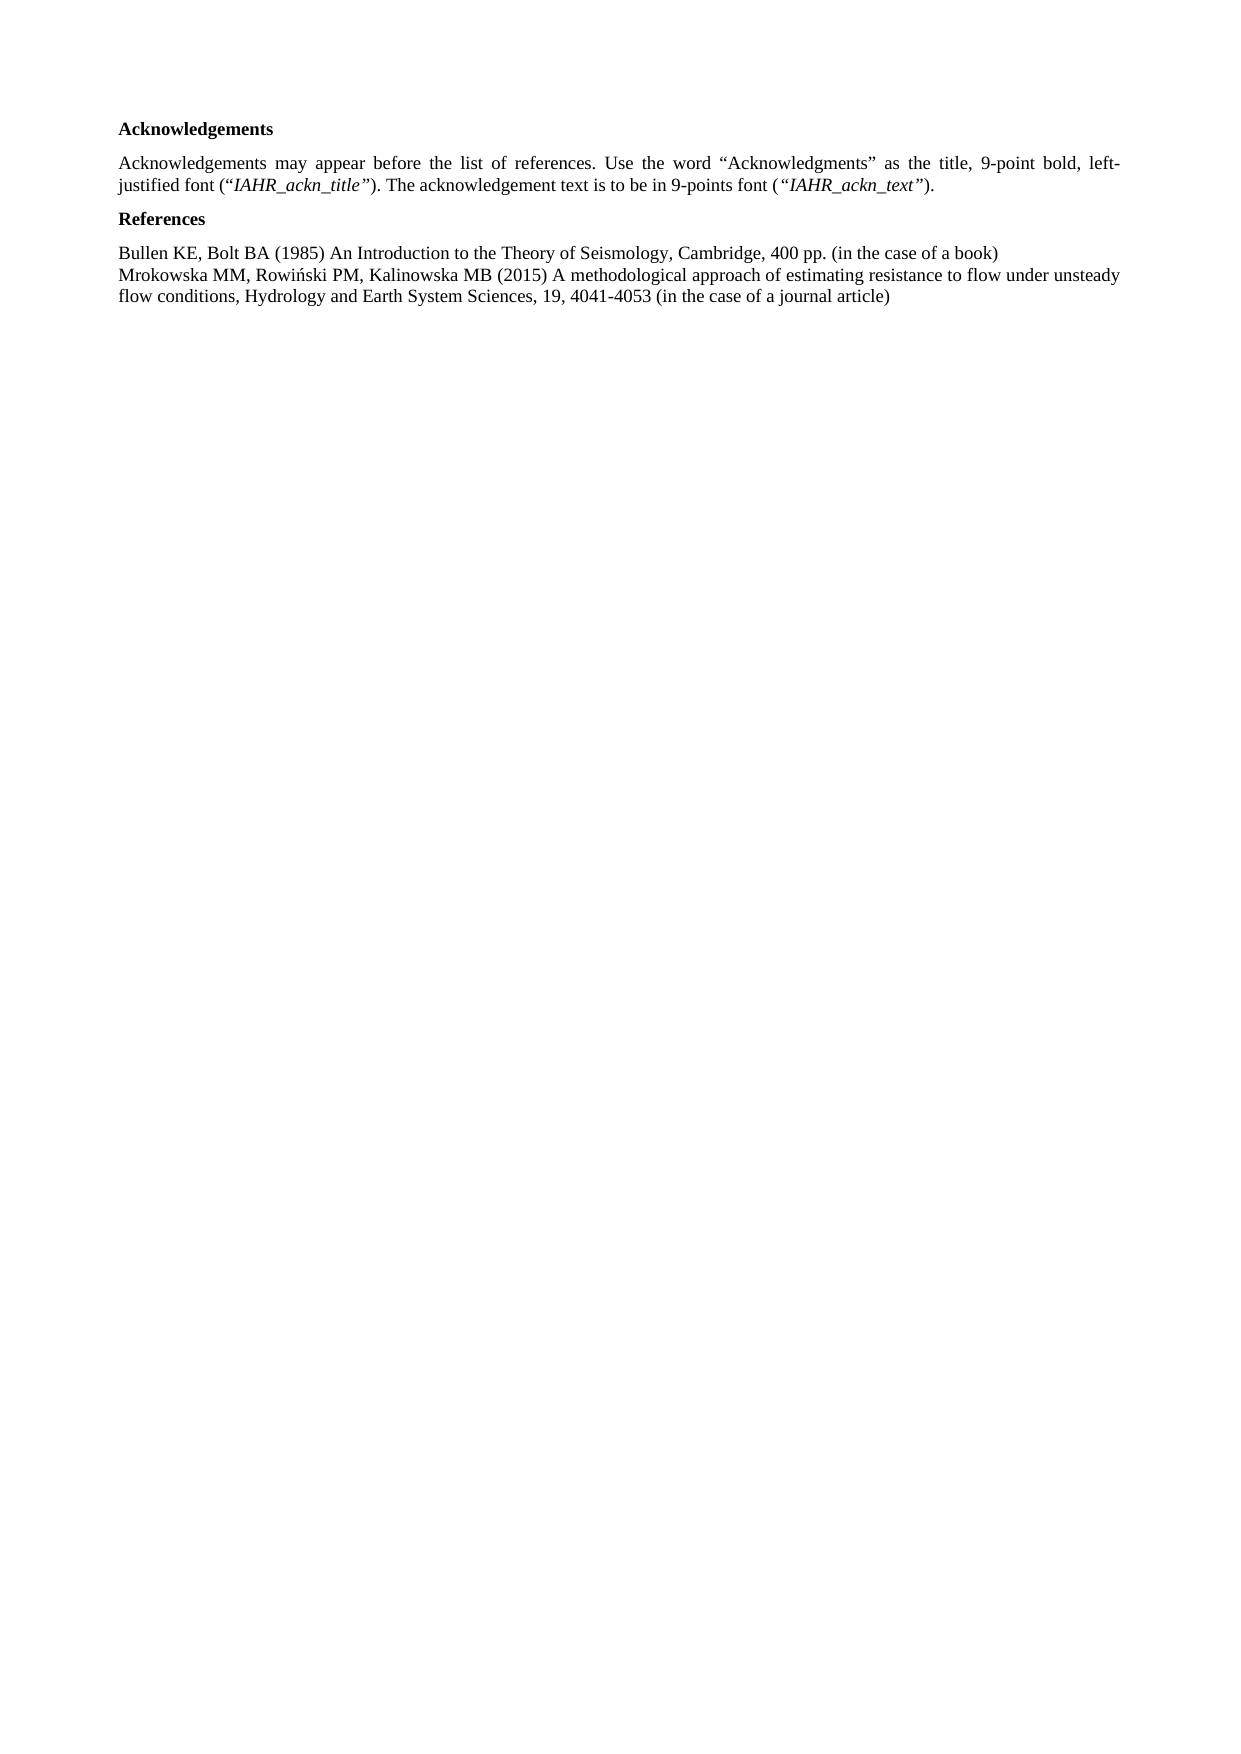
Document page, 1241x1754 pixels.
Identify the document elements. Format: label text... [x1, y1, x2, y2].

text Mrokowska MM, Rowiński PM, Kalinowska MB (2015) A methodological approach of estimating resistance to flow under unsteady flow conditions, Hydrology and Earth System Sciences, 19, 4041-4053 (in the case of a journal article) [118, 263, 1122, 307]
title References [118, 208, 1122, 229]
text Bullen KE, Bolt BA (1985) An Introduction to the Theory of Seismology, Cambridge, 400 pp. (in the case of a book) [118, 242, 1122, 263]
text Acknowledgements may appear before the list of references. Use the word “Acknowledgments” as the title, 9-point bold, left-justified font (“IAHR_ackn_title”). The acknowledgement text is to be in 9-points font (“IAHR_ackn_text”). [118, 152, 1122, 195]
title Acknowledgements [118, 118, 1122, 140]
